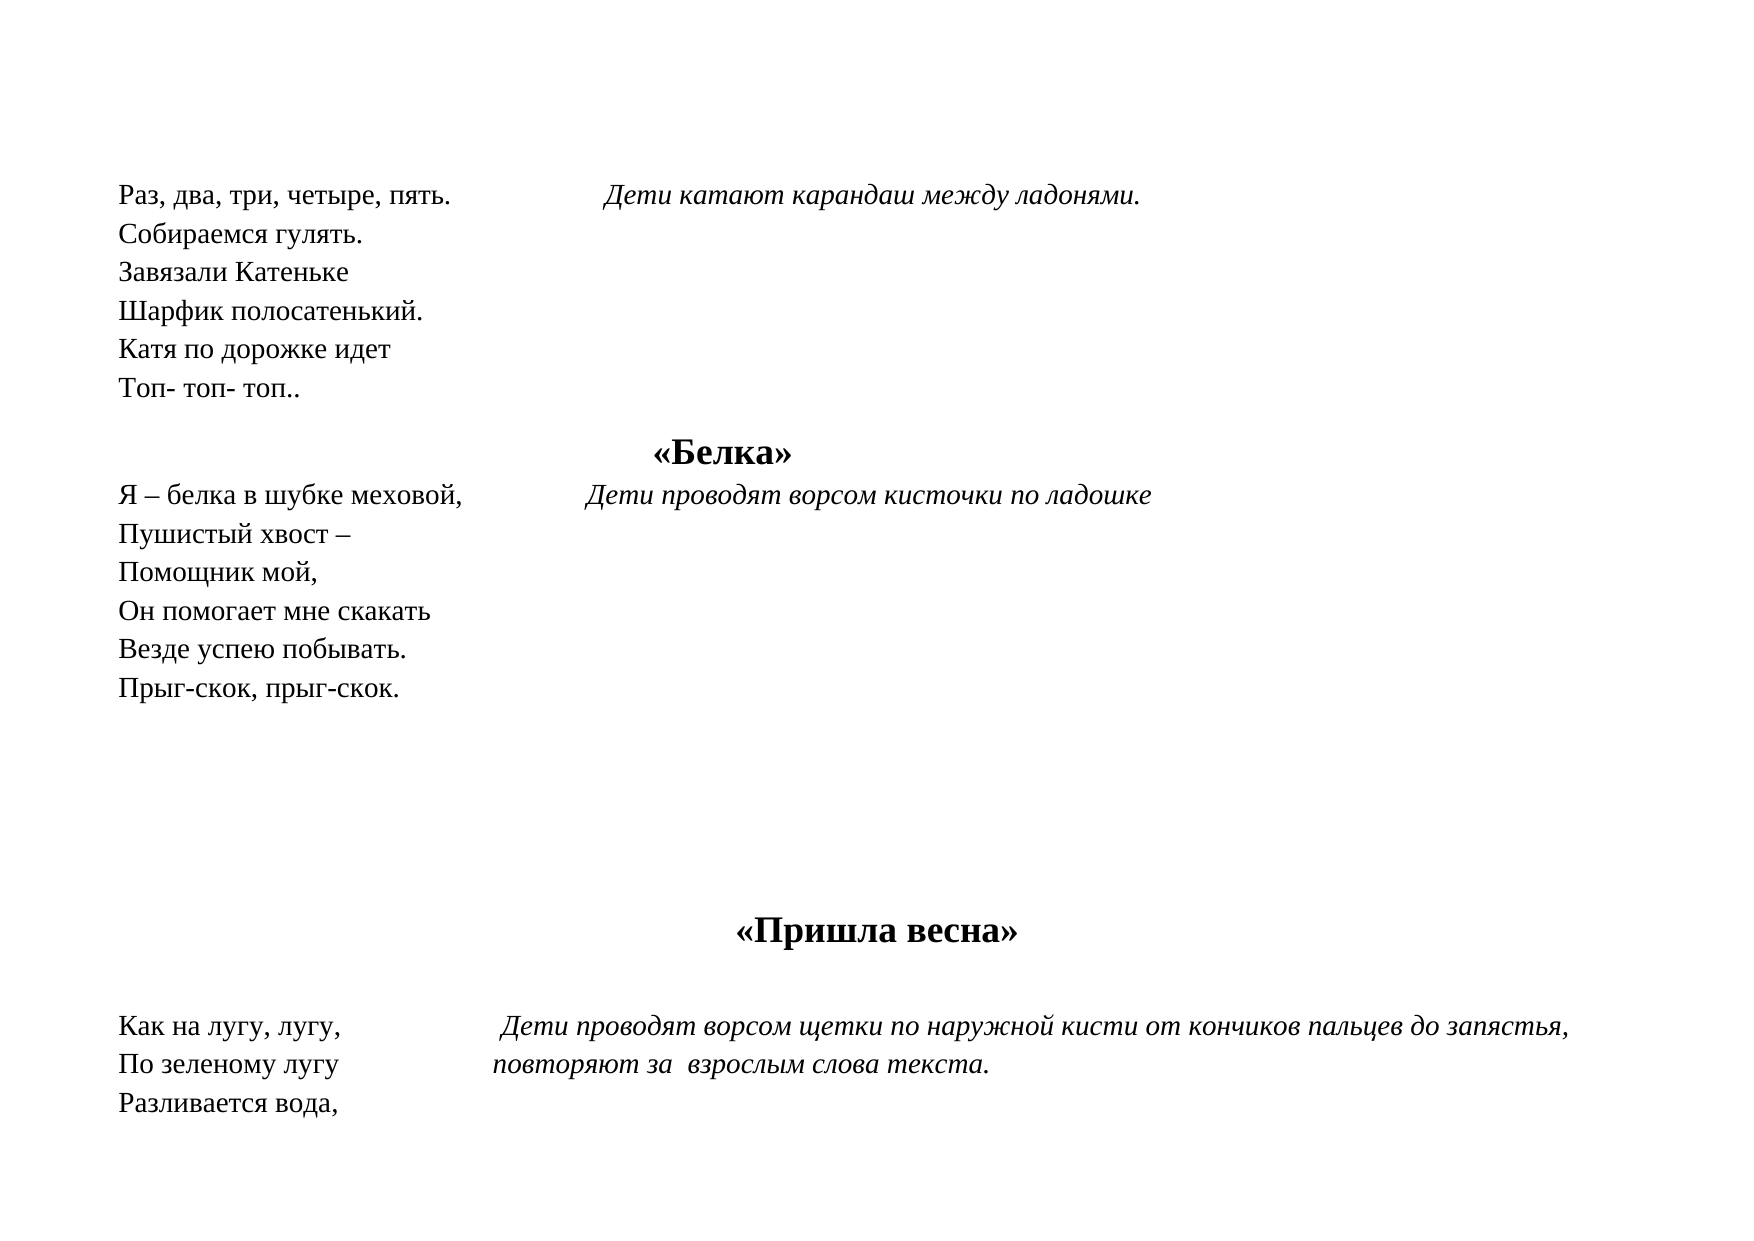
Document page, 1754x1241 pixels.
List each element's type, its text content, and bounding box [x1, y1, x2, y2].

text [118, 1008, 1636, 1118]
text «Пришла весна» [118, 908, 1636, 983]
text Раз, два, три, четыре, пять. Дети катают карандаш между ладонями. Собираемся гулять. Завязали Катеньке Шарфик полосатенький. Катя по дорожке идет Топ- топ- топ.. [118, 177, 1636, 403]
text «Белка» Я – белка в шубке меховой, Дети проводят ворсом кисточки по ладошке Пушистый хвост – Помощник мой, Он помогает мне скакать Везде успею побывать. Прыг-скок, прыг-скок. [118, 429, 1636, 704]
